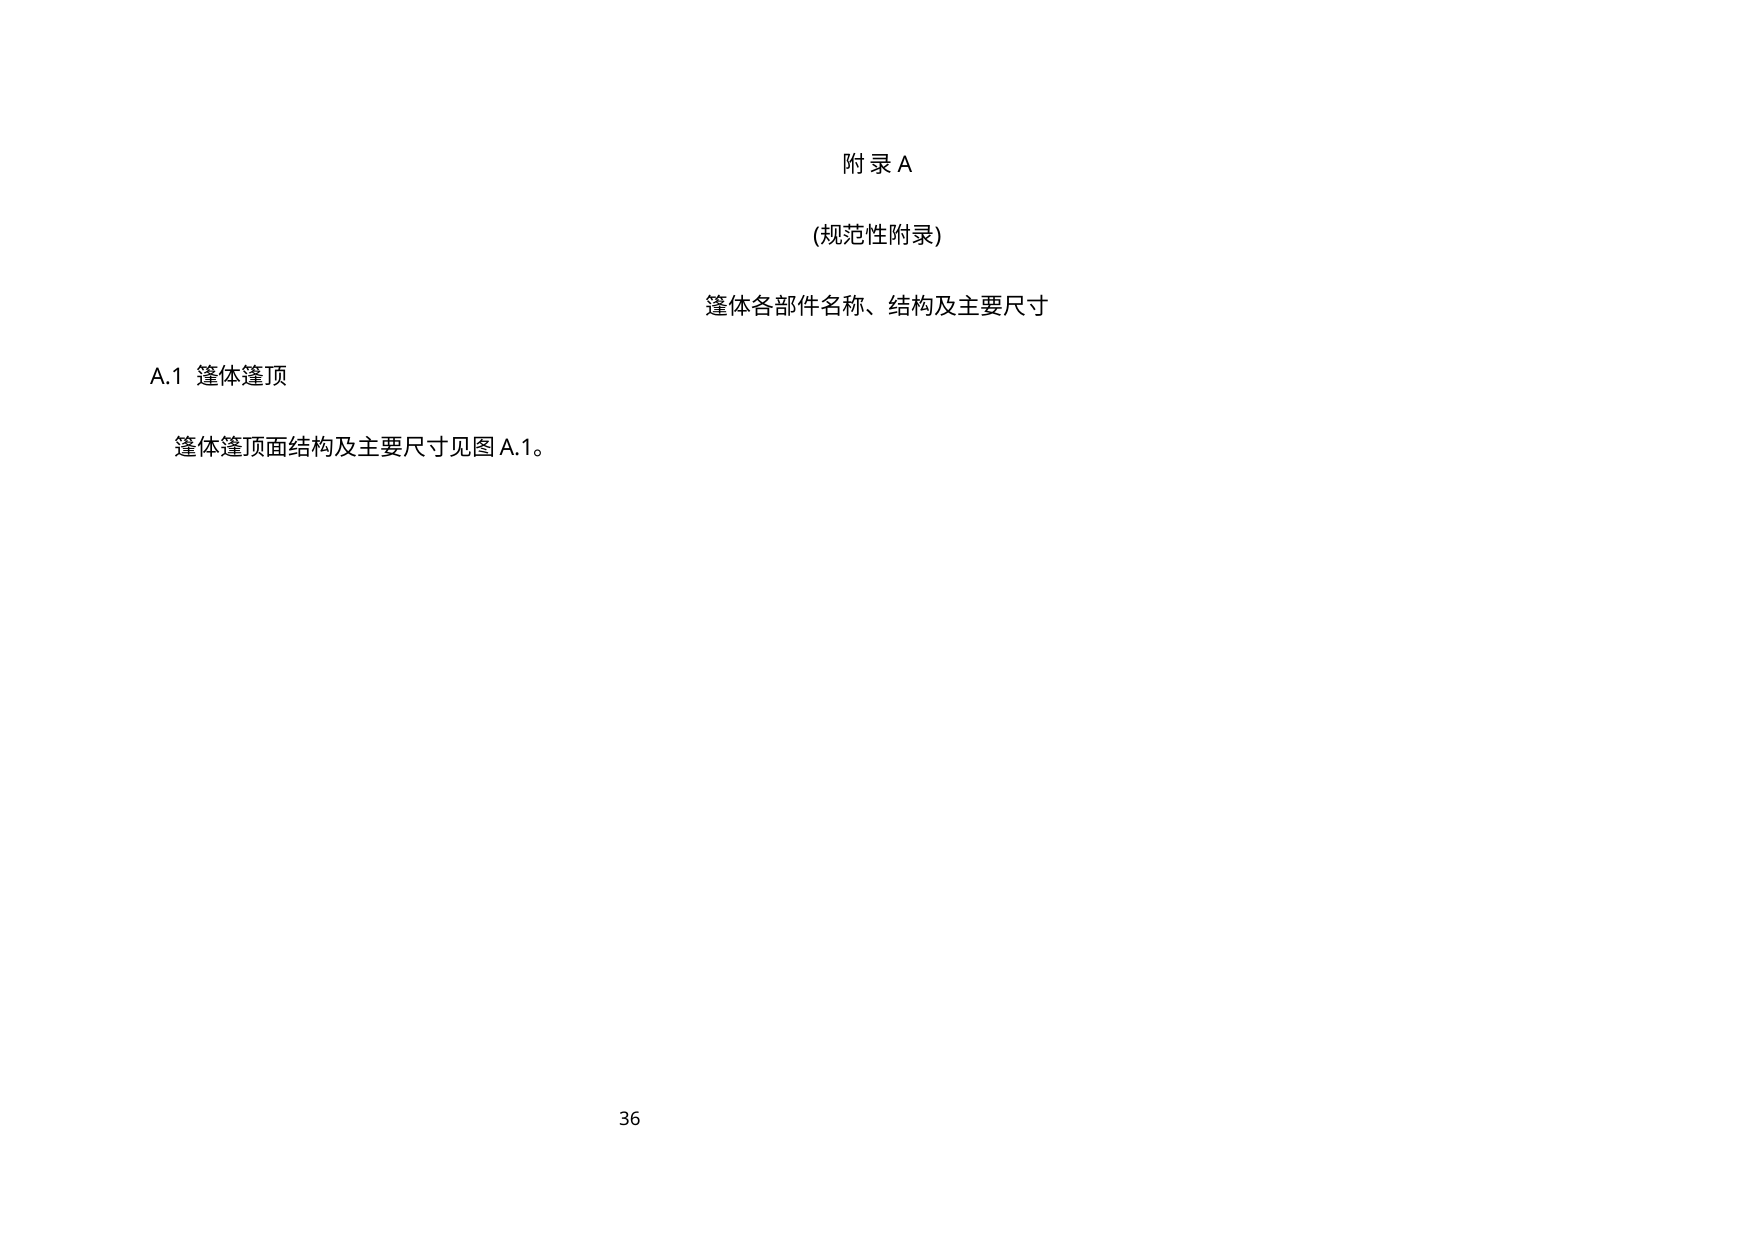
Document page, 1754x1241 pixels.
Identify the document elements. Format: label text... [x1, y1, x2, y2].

text (规范性附录) [150, 217, 1604, 250]
text 附 录A [150, 146, 1604, 179]
text 篷体各部件名称、结构及主要尺寸 [150, 287, 1604, 321]
text A.1 篷体篷顶 [150, 358, 1604, 391]
text 篷体篷顶面结构及主要尺寸见图A.1。 [150, 429, 1604, 462]
